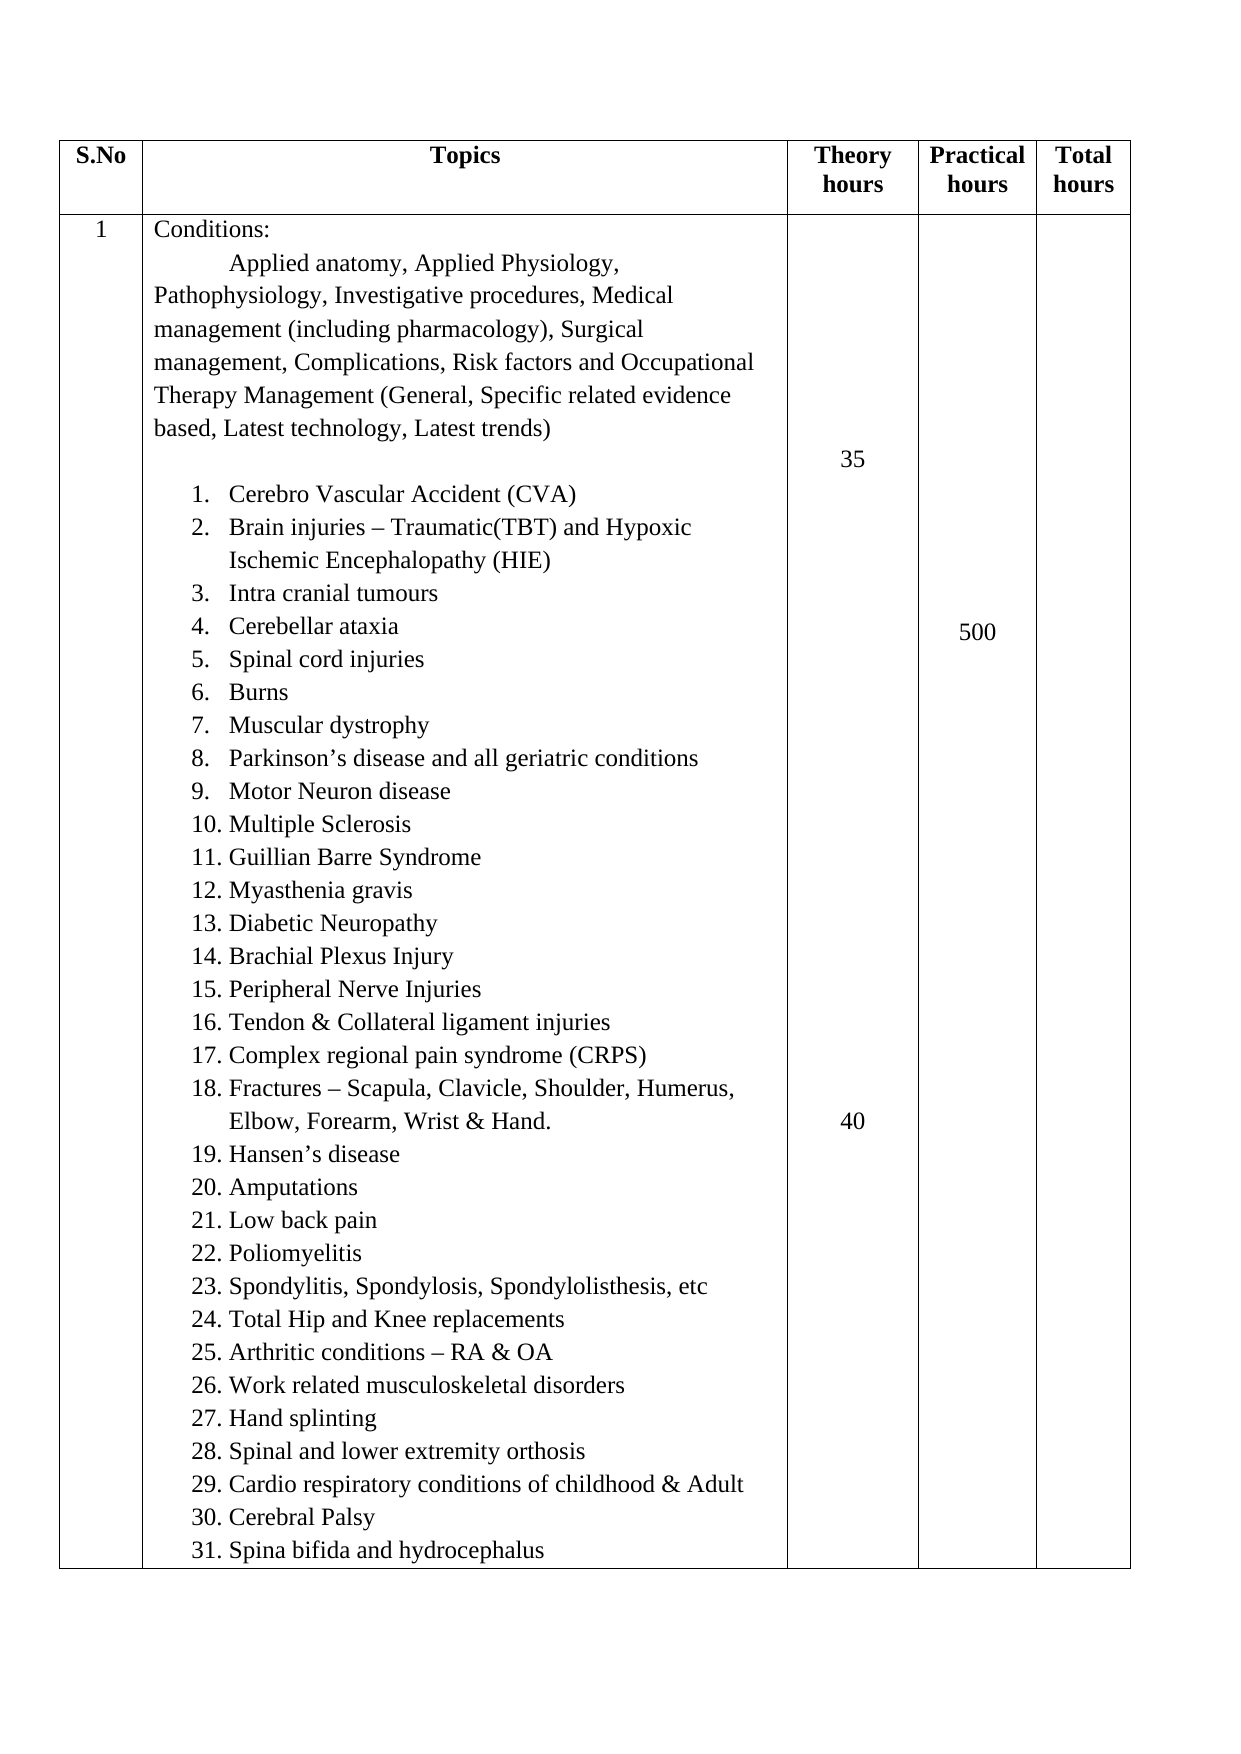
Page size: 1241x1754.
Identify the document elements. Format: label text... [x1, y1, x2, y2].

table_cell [143, 215, 787, 1568]
table_cell 1 [60, 215, 142, 1568]
table_header Topics [143, 141, 787, 213]
table_header Total hours [1037, 141, 1130, 213]
table_cell [1037, 215, 1130, 1568]
table_header S.No [60, 141, 142, 213]
table_cell 35 40 [788, 215, 918, 1568]
table_header Theory hours [788, 141, 918, 213]
table_header Practical hours [919, 141, 1036, 213]
table_cell 500 [919, 215, 1036, 1568]
